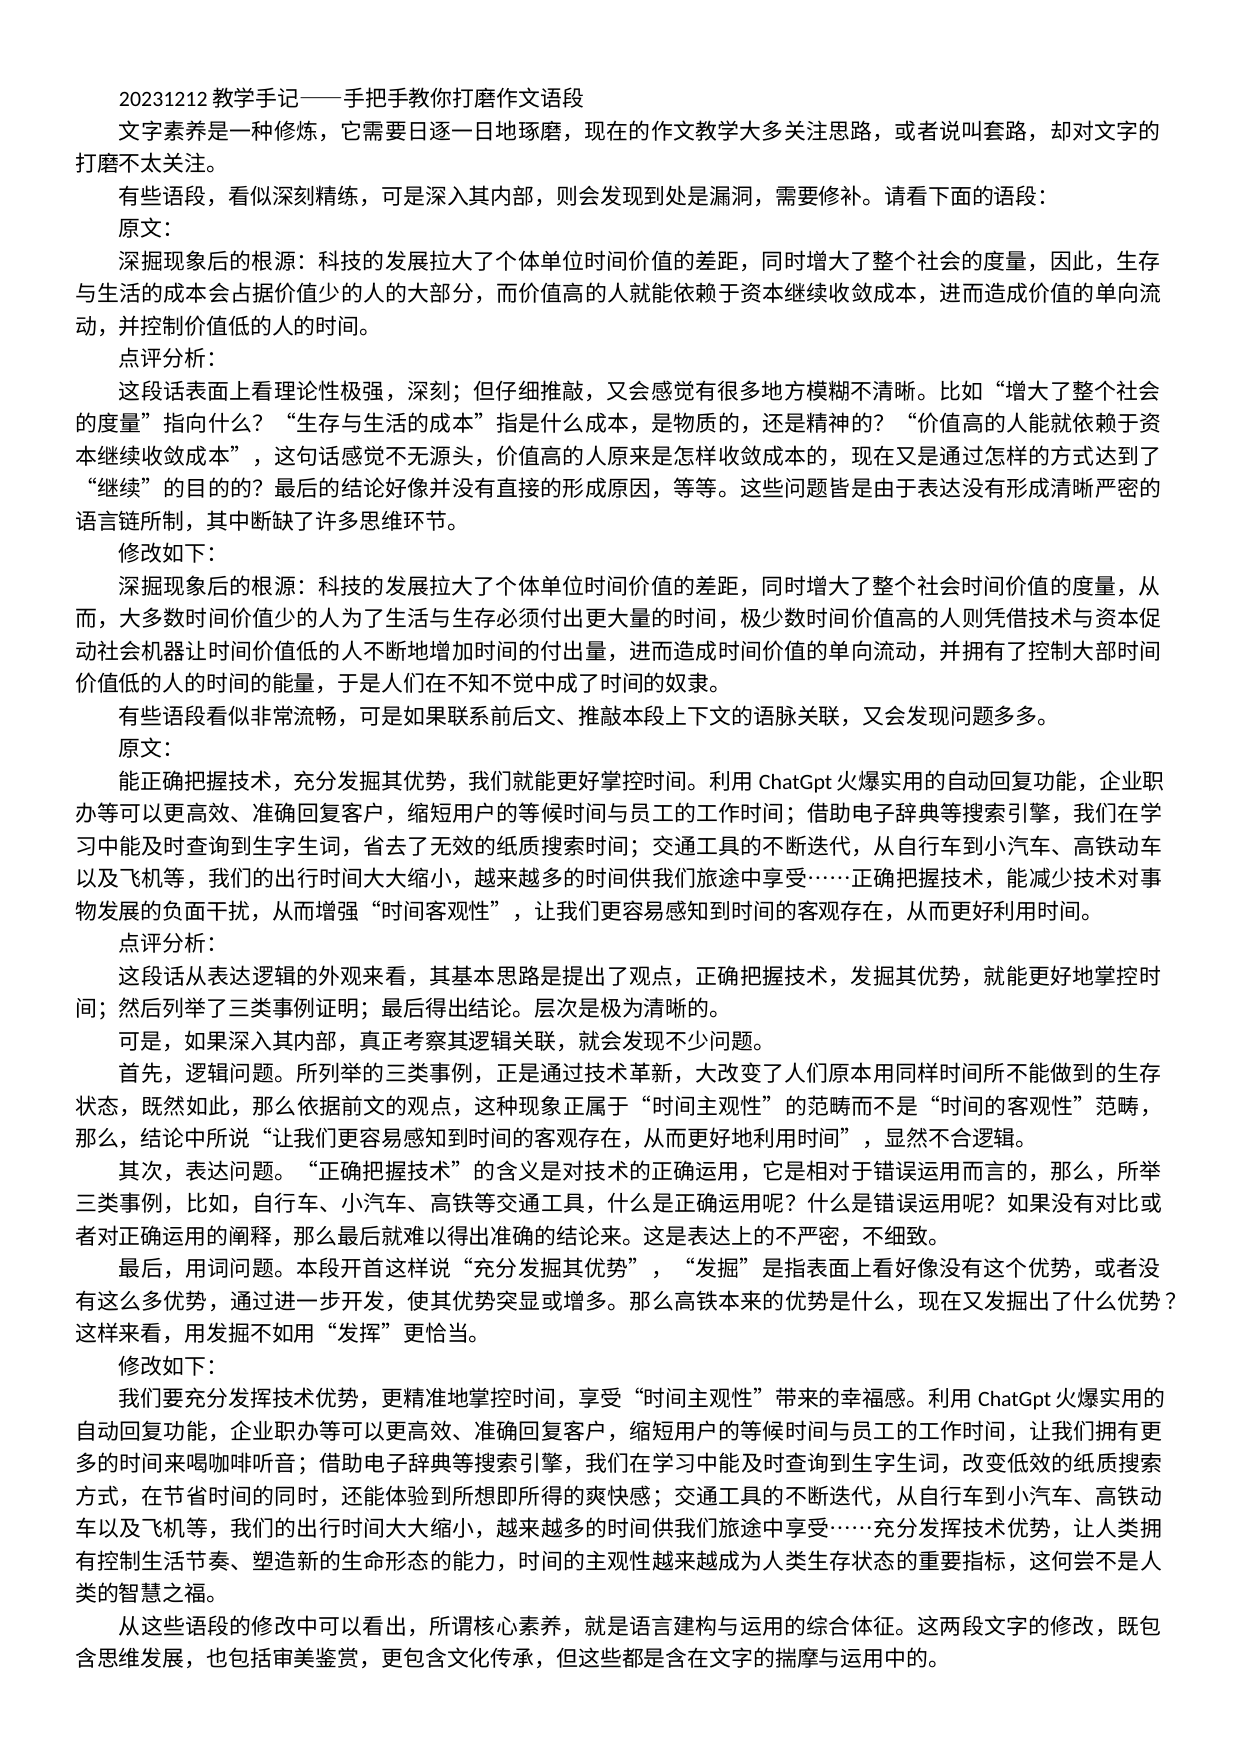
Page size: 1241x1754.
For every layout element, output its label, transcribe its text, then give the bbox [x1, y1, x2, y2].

text 深掘现象后的根源：科技的发展拉大了个体单位时间价值的差距，同时增大了整个社会时间价值的度量，从而，大多数时间价值少的人为了生活与生存必须付出更大量的时间，极少数时间价值高的人则凭借技术与资本促动社会机器让时间价值低的人不断地增加时间的付出量，进而造成时间价值的单向流动，并拥有了控制大部时间价值低的人的时间的能量，于是人们在不知不觉中成了时间的奴隶。 [75, 568, 1165, 698]
text 修改如下： [75, 536, 1165, 568]
text 这段话表面上看理论性极强，深刻；但仔细推敲，又会感觉有很多地方模糊不清晰。比如“增大了整个社会的度量”指向什么？“生存与生活的成本”指是什么成本，是物质的，还是精神的？“价值高的人能就依赖于资本继续收敛成本”，这句话感觉不无源头，价值高的人原来是怎样收敛成本的，现在又是通过怎样的方式达到了“继续”的目的的？最后的结论好像并没有直接的形成原因，等等。这些问题皆是由于表达没有形成清晰严密的语言链所制，其中断缺了许多思维环节。 [75, 373, 1165, 536]
text 首先，逻辑问题。所列举的三类事例，正是通过技术革新，大改变了人们原本用同样时间所不能做到的生存状态，既然如此，那么依据前文的观点，这种现象正属于“时间主观性”的范畴而不是“时间的客观性”范畴，那么，结论中所说“让我们更容易感知到时间的客观存在，从而更好地利用时间”，显然不合逻辑。 [75, 1056, 1165, 1153]
text 有些语段看似非常流畅，可是如果联系前后文、推敲本段上下文的语脉关联，又会发现问题多多。 [75, 698, 1165, 731]
text 原文： [75, 731, 1165, 763]
text 我们要充分发挥技术优势，更精准地掌控时间，享受“时间主观性”带来的幸福感。利用ChatGpt火爆实用的自动回复功能，企业职办等可以更高效、准确回复客户，缩短用户的等候时间与员工的工作时间，让我们拥有更多的时间来喝咖啡听音；借助电子辞典等搜索引擎，我们在学习中能及时查询到生字生词，改变低效的纸质搜索方式，在节省时间的同时，还能体验到所想即所得的爽快感；交通工具的不断迭代，从自行车到小汽车、高铁动车以及飞机等，我们的出行时间大大缩小，越来越多的时间供我们旅途中享受……充分发挥技术优势，让人类拥有控制生活节奏、塑造新的生命形态的能力，时间的主观性越来越成为人类生存状态的重要指标，这何尝不是人类的智慧之福。 [75, 1381, 1165, 1608]
text 可是，如果深入其内部，真正考察其逻辑关联，就会发现不少问题。 [75, 1023, 1165, 1056]
text 修改如下： [75, 1348, 1165, 1381]
text 最后，用词问题。本段开首这样说“充分发掘其优势”，“发掘”是指表面上看好像没有这个优势，或者没有这么多优势，通过进一步开发，使其优势突显或增多。那么高铁本来的优势是什么，现在又发掘出了什么优势？这样来看，用发掘不如用“发挥”更恰当。 [75, 1251, 1165, 1348]
text 点评分析： [75, 341, 1165, 373]
text 能正确把握技术，充分发掘其优势，我们就能更好掌控时间。利用ChatGpt火爆实用的自动回复功能，企业职办等可以更高效、准确回复客户，缩短用户的等候时间与员工的工作时间；借助电子辞典等搜索引擎，我们在学习中能及时查询到生字生词，省去了无效的纸质搜索时间；交通工具的不断迭代，从自行车到小汽车、高铁动车以及飞机等，我们的出行时间大大缩小，越来越多的时间供我们旅途中享受……正确把握技术，能减少技术对事物发展的负面干扰，从而增强“时间客观性”，让我们更容易感知到时间的客观存在，从而更好利用时间。 [75, 763, 1165, 926]
text 从这些语段的修改中可以看出，所谓核心素养，就是语言建构与运用的综合体征。这两段文字的修改，既包含思维发展，也包括审美鉴赏，更包含文化传承，但这些都是含在文字的揣摩与运用中的。 [75, 1608, 1165, 1673]
text 20231212教学手记——手把手教你打磨作文语段 [75, 81, 1165, 113]
text 文字素养是一种修炼，它需要日逐一日地琢磨，现在的作文教学大多关注思路，或者说叫套路，却对文字的打磨不太关注。 [75, 113, 1165, 178]
text 其次，表达问题。“正确把握技术”的含义是对技术的正确运用，它是相对于错误运用而言的，那么，所举三类事例，比如，自行车、小汽车、高铁等交通工具，什么是正确运用呢？什么是错误运用呢？如果没有对比或者对正确运用的阐释，那么最后就难以得出准确的结论来。这是表达上的不严密，不细致。 [75, 1153, 1165, 1251]
text 深掘现象后的根源：科技的发展拉大了个体单位时间价值的差距，同时增大了整个社会的度量，因此，生存与生活的成本会占据价值少的人的大部分，而价值高的人就能依赖于资本继续收敛成本，进而造成价值的单向流动，并控制价值低的人的时间。 [75, 243, 1165, 341]
text 有些语段，看似深刻精练，可是深入其内部，则会发现到处是漏洞，需要修补。请看下面的语段： [75, 178, 1165, 211]
text 原文： [75, 211, 1165, 243]
text 这段话从表达逻辑的外观来看，其基本思路是提出了观点，正确把握技术，发掘其优势，就能更好地掌控时间；然后列举了三类事例证明；最后得出结论。层次是极为清晰的。 [75, 958, 1165, 1023]
text 点评分析： [75, 926, 1165, 958]
